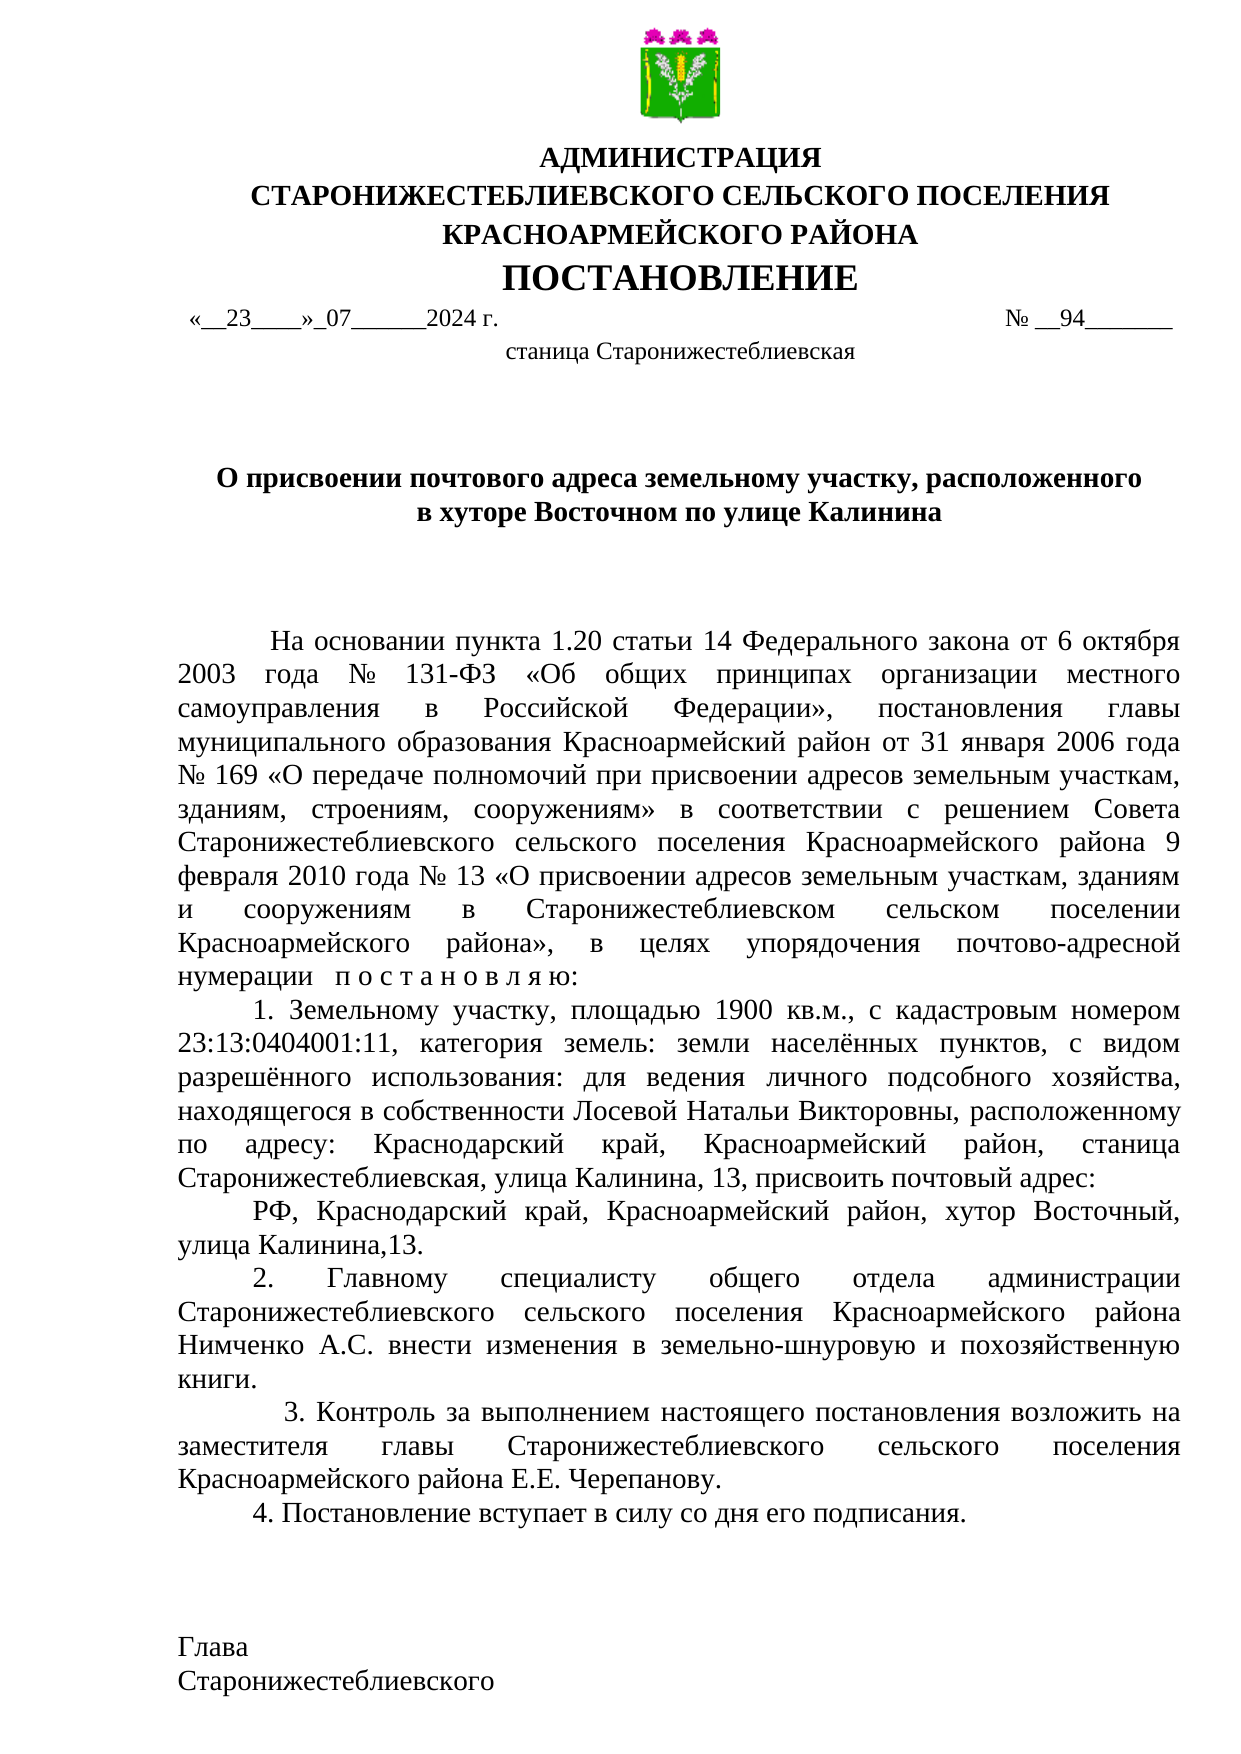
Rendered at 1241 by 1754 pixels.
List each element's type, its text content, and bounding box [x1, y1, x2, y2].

text Глава [177, 1629, 1181, 1663]
table_cell АДМИНИСТРАЦИЯ СТАРОНИЖЕСТЕБЛИЕВСКОГО СЕЛЬСКОГО ПОСЕЛЕНИЯ КРАСНОАРМЕЙСКОГО РАЙОНА ПОСТАНОВЛЕНИЕ [177, 140, 1183, 303]
table_cell станица Старонижестеблиевская [177, 336, 1183, 369]
text в хуторе Восточном по улице Калинина [177, 494, 1181, 527]
text 3. Контроль за выполнением настоящего постановления возложить на заместителя главы Старонижестеблиевского сельского поселения Красноармейского района Е.Е. Черепанову. [177, 1394, 1181, 1495]
text На основании пункта 1.20 статьи 14 Федерального закона от 6 октября 2003 года № 131-ФЗ «Об общих принципах организации местного самоуправления в Российской Федерации», постановления главы муниципального образования Красноармейский район от 31 января 2006 года № 169 «О передаче полномочий при присвоении адресов земельным участкам, зданиям, строениям, сооружениям» в соответствии с решением Совета Старонижестеблиевского сельского поселения Красноармейского района 9 февраля 2010 года № 13 «О присвоении адресов земельным участкам, зданиям и сооружениям в Старонижестеблиевском сельском поселении Красноармейского района», в целях упорядочения почтово-адресной нумерации п о с т а н о в л я ю: [177, 623, 1181, 992]
table_cell № __94_______ [683, 303, 1183, 336]
text РФ, Краснодарский край, Красноармейский район, хутор Восточный, улица Калинина,13. [177, 1193, 1181, 1260]
text 1. Земельному участку, площадью 1900 кв.м., с кадастровым номером 23:13:0404001:11, категория земель: земли населённых пунктов, с видом разрешённого использования: для ведения личного подсобного хозяйства, находящегося в собственности Лосевой Натальи Викторовны, расположенному по адресу: Краснодарский край, Красноармейский район, станица Старонижестеблиевская, улица Калинина, 13, присвоить почтовый адрес: [177, 992, 1181, 1193]
text Старонижестеблиевского [177, 1663, 1181, 1696]
table_cell «__23____»_07______2024 г. [177, 303, 683, 336]
text О присвоении почтового адреса земельному участку, расположенного [177, 460, 1181, 494]
picture [640, 26, 721, 125]
text 2. Главному специалисту общего отдела администрации Старонижестеблиевского сельского поселения Красноармейского района Нимченко А.С. внести изменения в земельно-шнуровую и похозяйственную книги. [177, 1260, 1181, 1394]
table_header [177, 15, 1183, 140]
text 4. Постановление вступает в силу со дня его подписания. [177, 1495, 1181, 1529]
